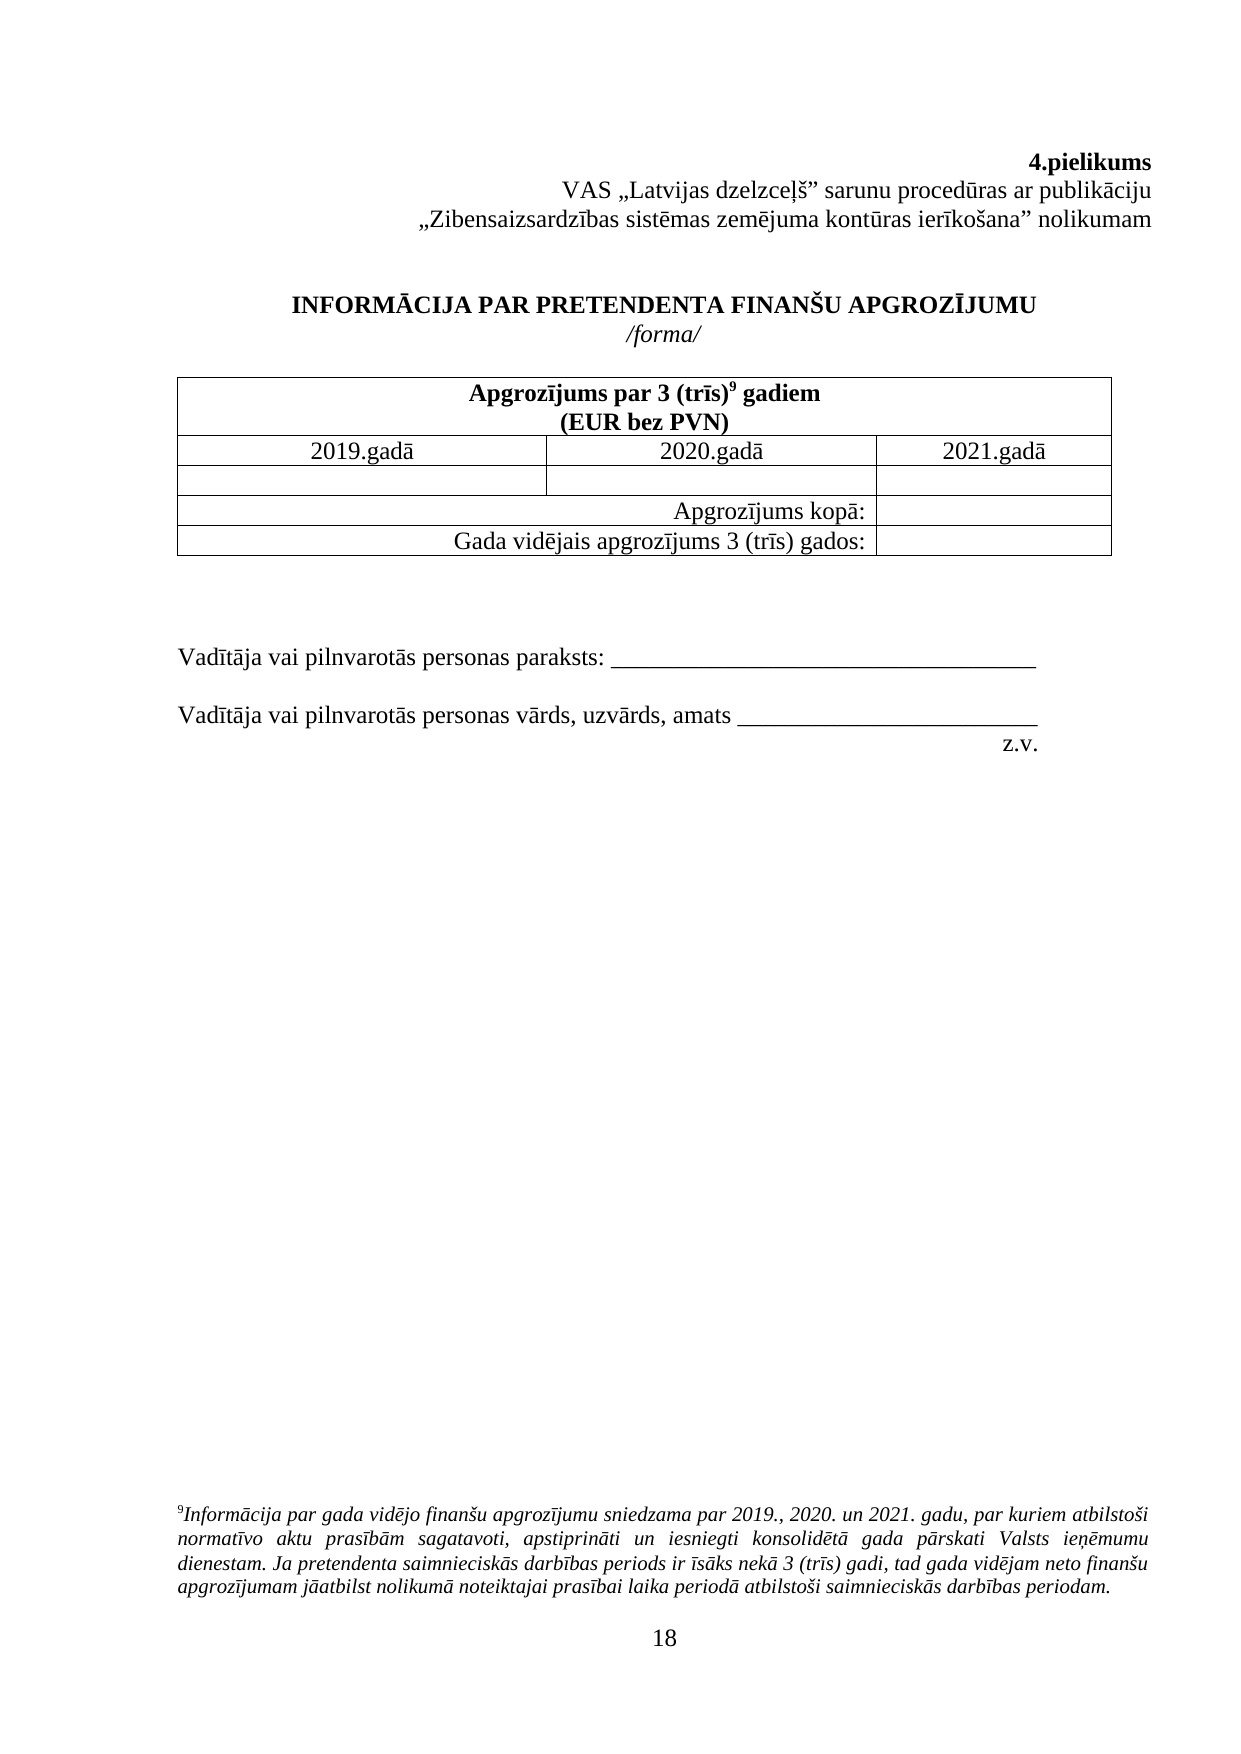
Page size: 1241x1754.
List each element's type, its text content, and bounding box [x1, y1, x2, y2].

table_cell [547, 466, 876, 495]
text /forma/ [177, 319, 1152, 348]
table_cell 2020.gadā [547, 436, 876, 465]
text Vadītāja vai pilnvarotās personas vārds, uzvārds, amats ________________________ [177, 700, 1152, 728]
table_cell [877, 526, 1111, 555]
text INFORMĀCIJA PAR PRETENDENTA FINANŠU APGROZĪJUMU [177, 291, 1152, 319]
text 4.pielikums [177, 147, 1152, 176]
table_cell 2019.gadā [178, 436, 546, 465]
table_cell [877, 466, 1111, 495]
table_cell [877, 496, 1111, 525]
table_cell Apgrozījums kopā: [178, 496, 876, 525]
text z.v. [927, 728, 1152, 757]
table_cell [178, 466, 546, 495]
text „Zibensaizsardzības sistēmas zemējuma kontūras ierīkošana” nolikumam [177, 204, 1032, 233]
text VAS „Latvijas dzelzceļš” sarunu procedūras ar publikāciju [177, 176, 1152, 204]
text Vadītāja vai pilnvarotās personas paraksts: __________________________________ [177, 642, 1152, 671]
table_cell 2021.gadā [877, 436, 1111, 465]
table_header Apgrozījums par 3 (trīs) gadiem (EUR bez PVN) [178, 378, 1111, 435]
table_cell Gada vidējais apgrozījums 3 (trīs) gados: [178, 526, 876, 555]
